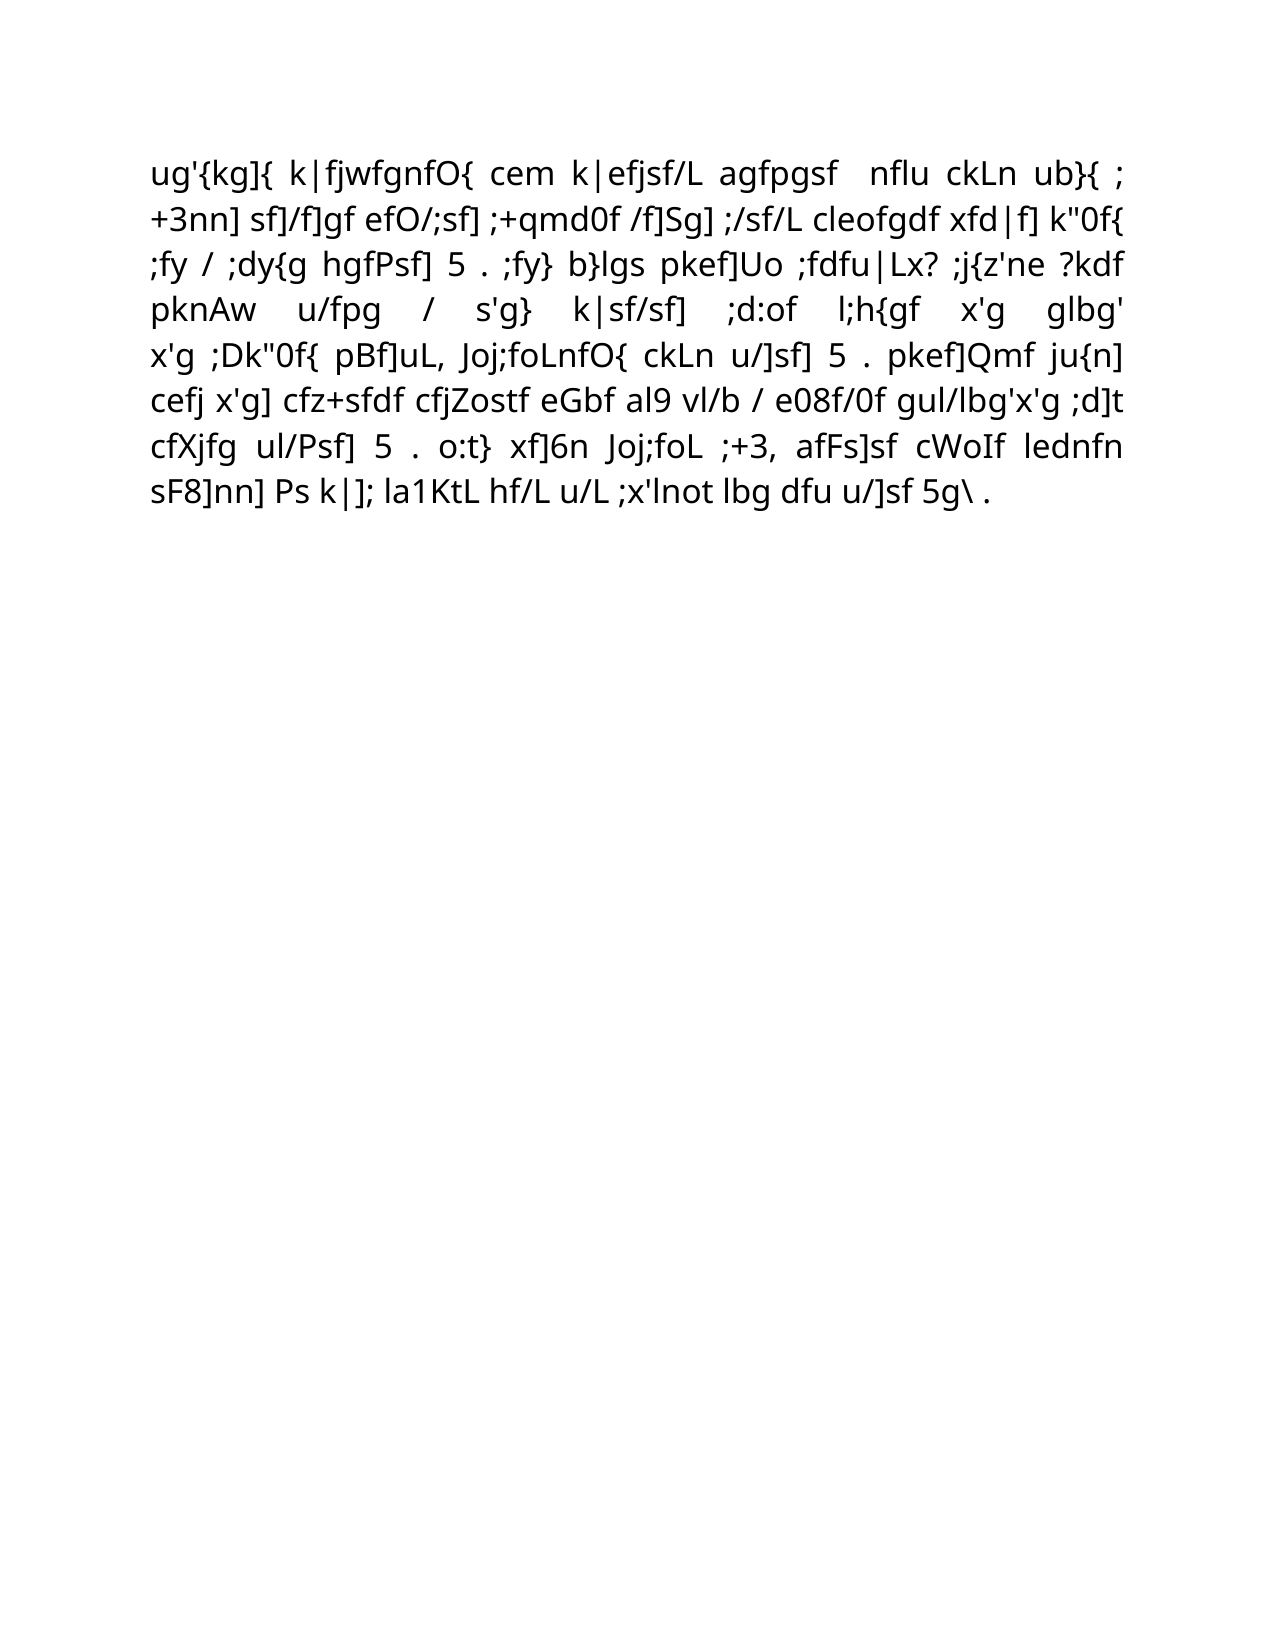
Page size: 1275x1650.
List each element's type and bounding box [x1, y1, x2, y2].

text [150, 150, 1125, 513]
